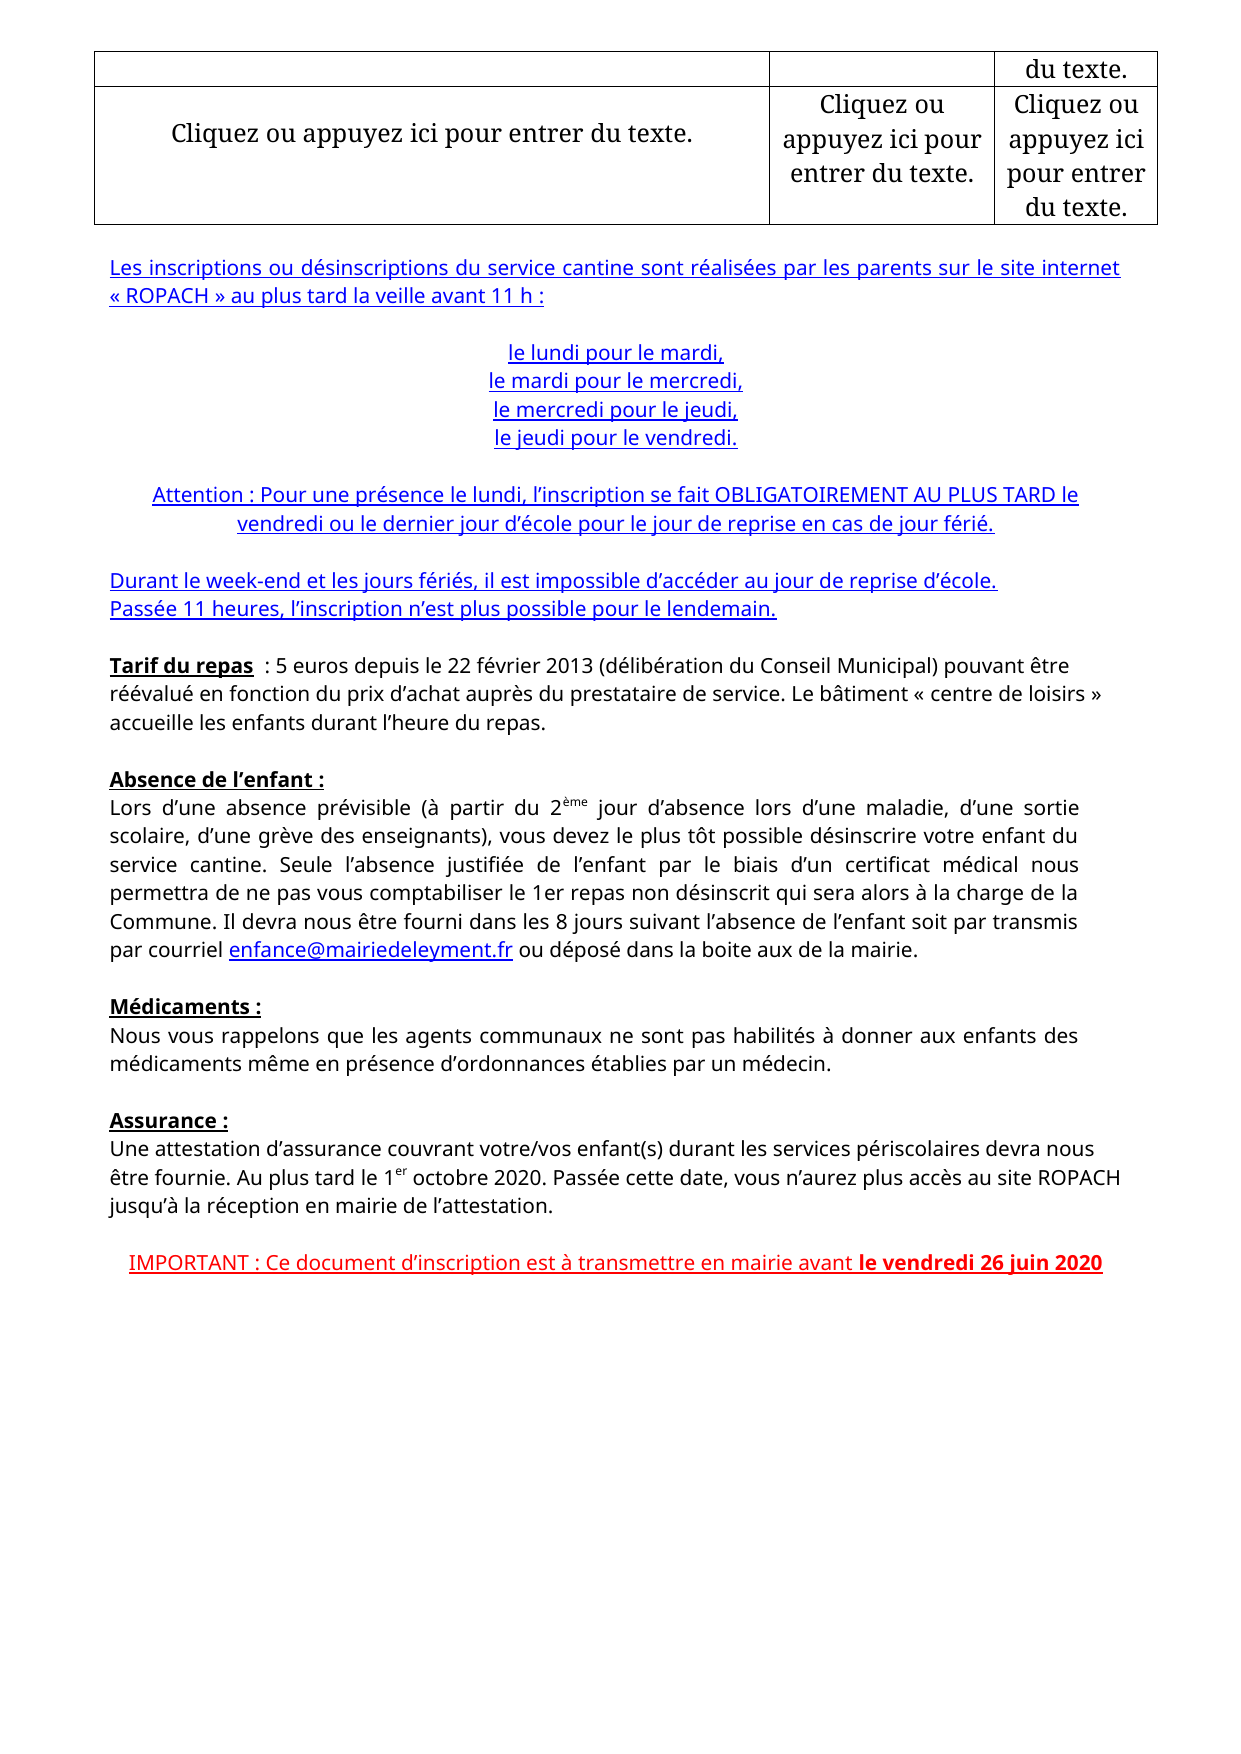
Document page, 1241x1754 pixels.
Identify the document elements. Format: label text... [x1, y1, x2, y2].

text Lors d’une absence prévisible (à partir du 2ème jour d’absence lors d’une maladie, d’une sortie scolaire, d’une grève des enseignants), vous devez le plus tôt possible désinscrire votre enfant du service cantine. Seule l’absence justifiée de l’enfant par le biais d’un certificat médical nous permettra de ne pas vous comptabiliser le 1er repas non désinscrit qui sera alors à la charge de la Commune. Il devra nous être fourni dans les 8 jours suivant l’absence de l’enfant soit par transmis par courriel enfance@mairiedeleyment.fr ou déposé dans la boite aux de la mairie. [109, 793, 1080, 964]
text Une attestation d’assurance couvrant votre/vos enfant(s) durant les services périscolaires devra nous être fournie. Au plus tard le 1er octobre 2020. Passée cette date, vous n’aurez plus accès au site ROPACH jusqu’à la réception en mairie de l’attestation. [109, 1134, 1122, 1220]
text Absence de l’enfant : [109, 765, 1080, 793]
table_cell [95, 87, 769, 223]
text le lundi pour le mardi, [109, 338, 1122, 367]
text le mercredi pour le jeudi, [109, 395, 1122, 423]
text Les inscriptions ou désinscriptions du service cantine sont réalisées par les parents sur le site internet « ROPACH » au plus tard la veille avant 11 h : [109, 253, 1122, 310]
text Tarif du repas : 5 euros depuis le 22 février 2013 (délibération du Conseil Municipal) pouvant être réévalué en fonction du prix d’achat auprès du prestataire de service. Le bâtiment « centre de loisirs » accueille les enfants durant l’heure du repas. [109, 651, 1122, 736]
text IMPORTANT : Ce document d’inscription est à transmettre en mairie avant le vendredi 26 juin 2020 [109, 1248, 1122, 1277]
text Passée 11 heures, l’inscription n’est plus possible pour le lendemain. [109, 594, 1122, 623]
text Nous vous rappelons que les agents communaux ne sont pas habilités à donner aux enfants des médicaments même en présence d’ordonnances établies par un médecin. [109, 1021, 1080, 1078]
text le mardi pour le mercredi, [109, 367, 1122, 395]
text Assurance : [109, 1106, 1122, 1134]
text Médicaments : [109, 992, 1080, 1021]
text le jeudi pour le vendredi. [109, 423, 1122, 452]
text Durant le week-end et les jours fériés, il est impossible d’accéder au jour de reprise d’école. [109, 566, 1122, 594]
table_cell [95, 52, 769, 86]
text Attention : Pour une présence le lundi, l’inscription se fait OBLIGATOIREMENT AU PLUS TARD le vendredi ou le dernier jour d’école pour le jour de reprise en cas de jour férié. [109, 480, 1122, 537]
